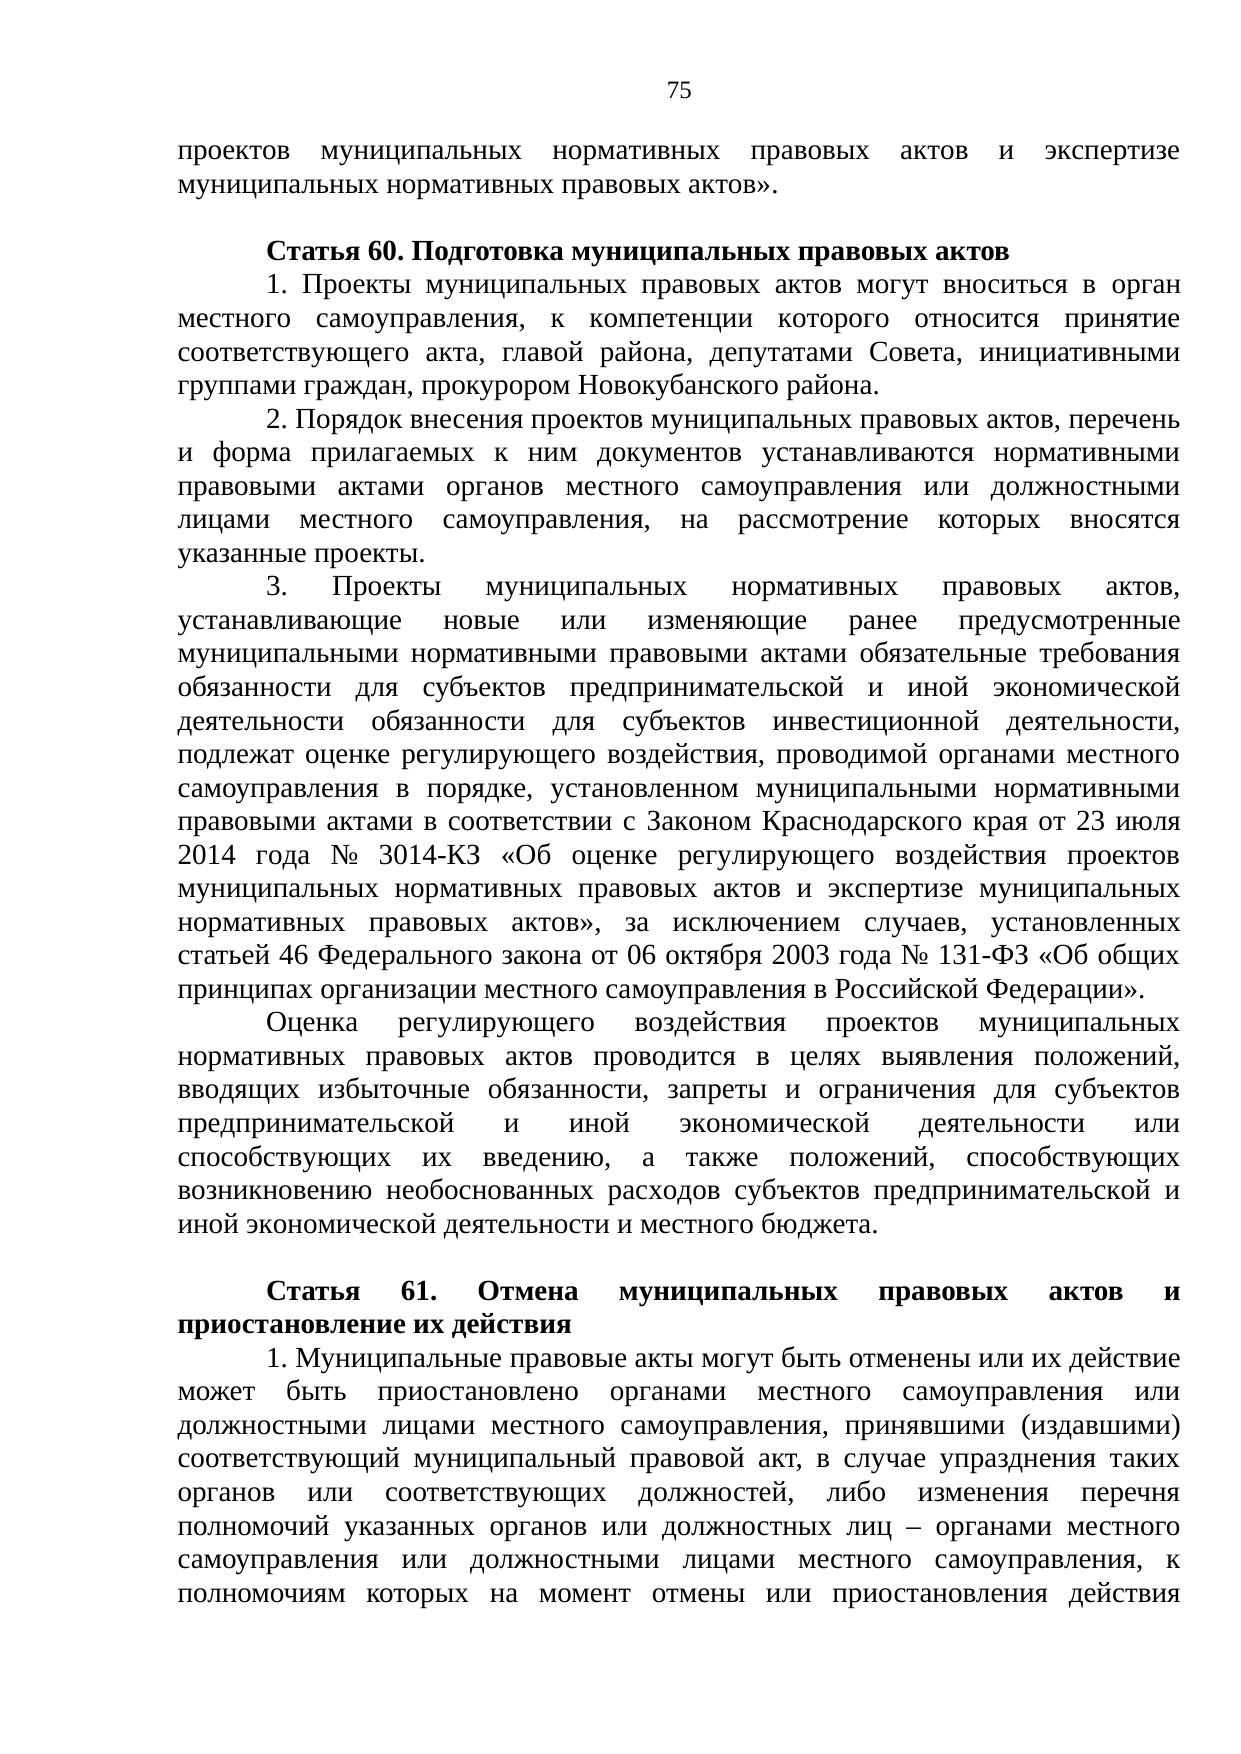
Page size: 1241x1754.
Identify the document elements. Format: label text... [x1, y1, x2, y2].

subtitle Статья 61. Отмена муниципальных правовых актов и приостановление их действия [177, 1273, 1181, 1340]
text 2. Порядок внесения проектов муниципальных правовых актов, перечень и форма прилагаемых к ним документов устанавливаются нормативными правовыми актами органов местного самоуправления или должностными лицами местного самоуправления, на рассмотрение которых вносятся указанные проекты. [177, 401, 1181, 568]
text 3. Проекты муниципальных нормативных правовых актов, устанавливающие новые или изменяющие ранее предусмотренные муниципальными нормативными правовыми актами обязательные требования обязанности для субъектов предпринимательской и иной экономической деятельности обязанности для субъектов инвестиционной деятельности, подлежат оценке регулирующего воздействия, проводимой органами местного самоуправления в порядке, установленном муниципальными нормативными правовыми актами в соответствии с Законом Краснодарского края от 23 июля 2014 года № 3014-КЗ «Об оценке регулирующего воздействия проектов муниципальных нормативных правовых актов и экспертизе муниципальных нормативных правовых актов», за исключением случаев, установленных статьей 46 Федерального закона от 06 октября 2003 года № 131-ФЗ «Об общих принципах организации местного самоуправления в Российской Федерации». [177, 568, 1181, 1004]
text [177, 1340, 1181, 1608]
text 1. Проекты муниципальных правовых актов могут вноситься в орган местного самоуправления, к компетенции которого относится принятие соответствующего акта, главой района, депутатами Совета, инициативными группами граждан, прокурором Новокубанского района. [177, 267, 1181, 401]
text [177, 132, 1181, 199]
text Оценка регулирующего воздействия проектов муниципальных нормативных правовых актов проводится в целях выявления положений, вводящих избыточные обязанности, запреты и ограничения для субъектов предпринимательской и иной экономической деятельности или способствующих их введению, а также положений, способствующих возникновению необоснованных расходов субъектов предпринимательской и иной экономической деятельности и местного бюджета. [177, 1004, 1181, 1239]
subtitle Статья 60. Подготовка муниципальных правовых актов [177, 233, 1181, 267]
